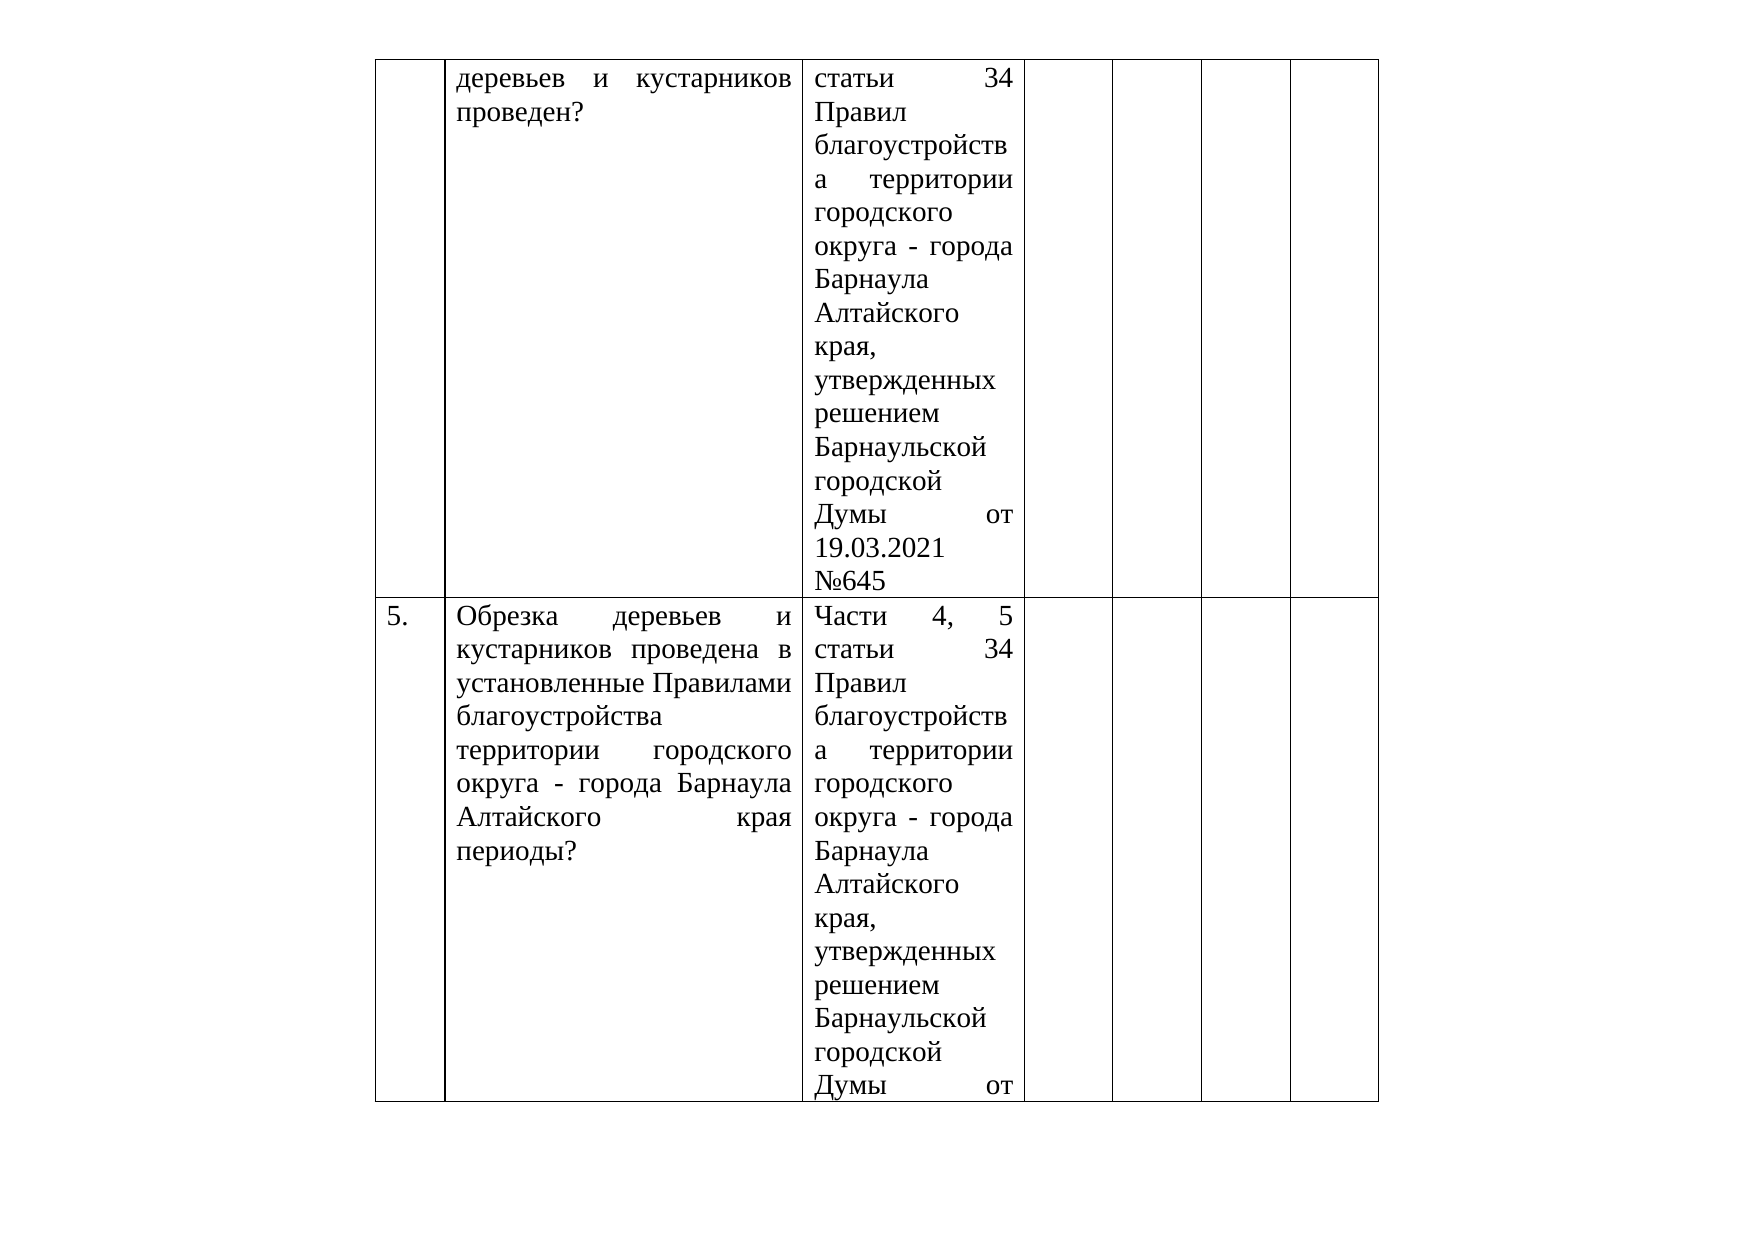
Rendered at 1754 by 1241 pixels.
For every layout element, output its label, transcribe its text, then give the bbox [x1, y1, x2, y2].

table_cell [1113, 60, 1201, 597]
table_cell [1025, 60, 1112, 597]
table_cell [1202, 60, 1290, 597]
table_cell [446, 598, 802, 1101]
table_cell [803, 60, 1024, 597]
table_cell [446, 60, 802, 597]
table_cell [1202, 598, 1290, 1101]
table_cell 4. [376, 60, 444, 597]
table_cell [1291, 598, 1378, 1101]
table_cell [1025, 598, 1112, 1101]
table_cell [803, 598, 1024, 1101]
table_cell [1113, 598, 1201, 1101]
table_cell 5. [376, 598, 444, 1101]
table_cell [1291, 60, 1378, 597]
